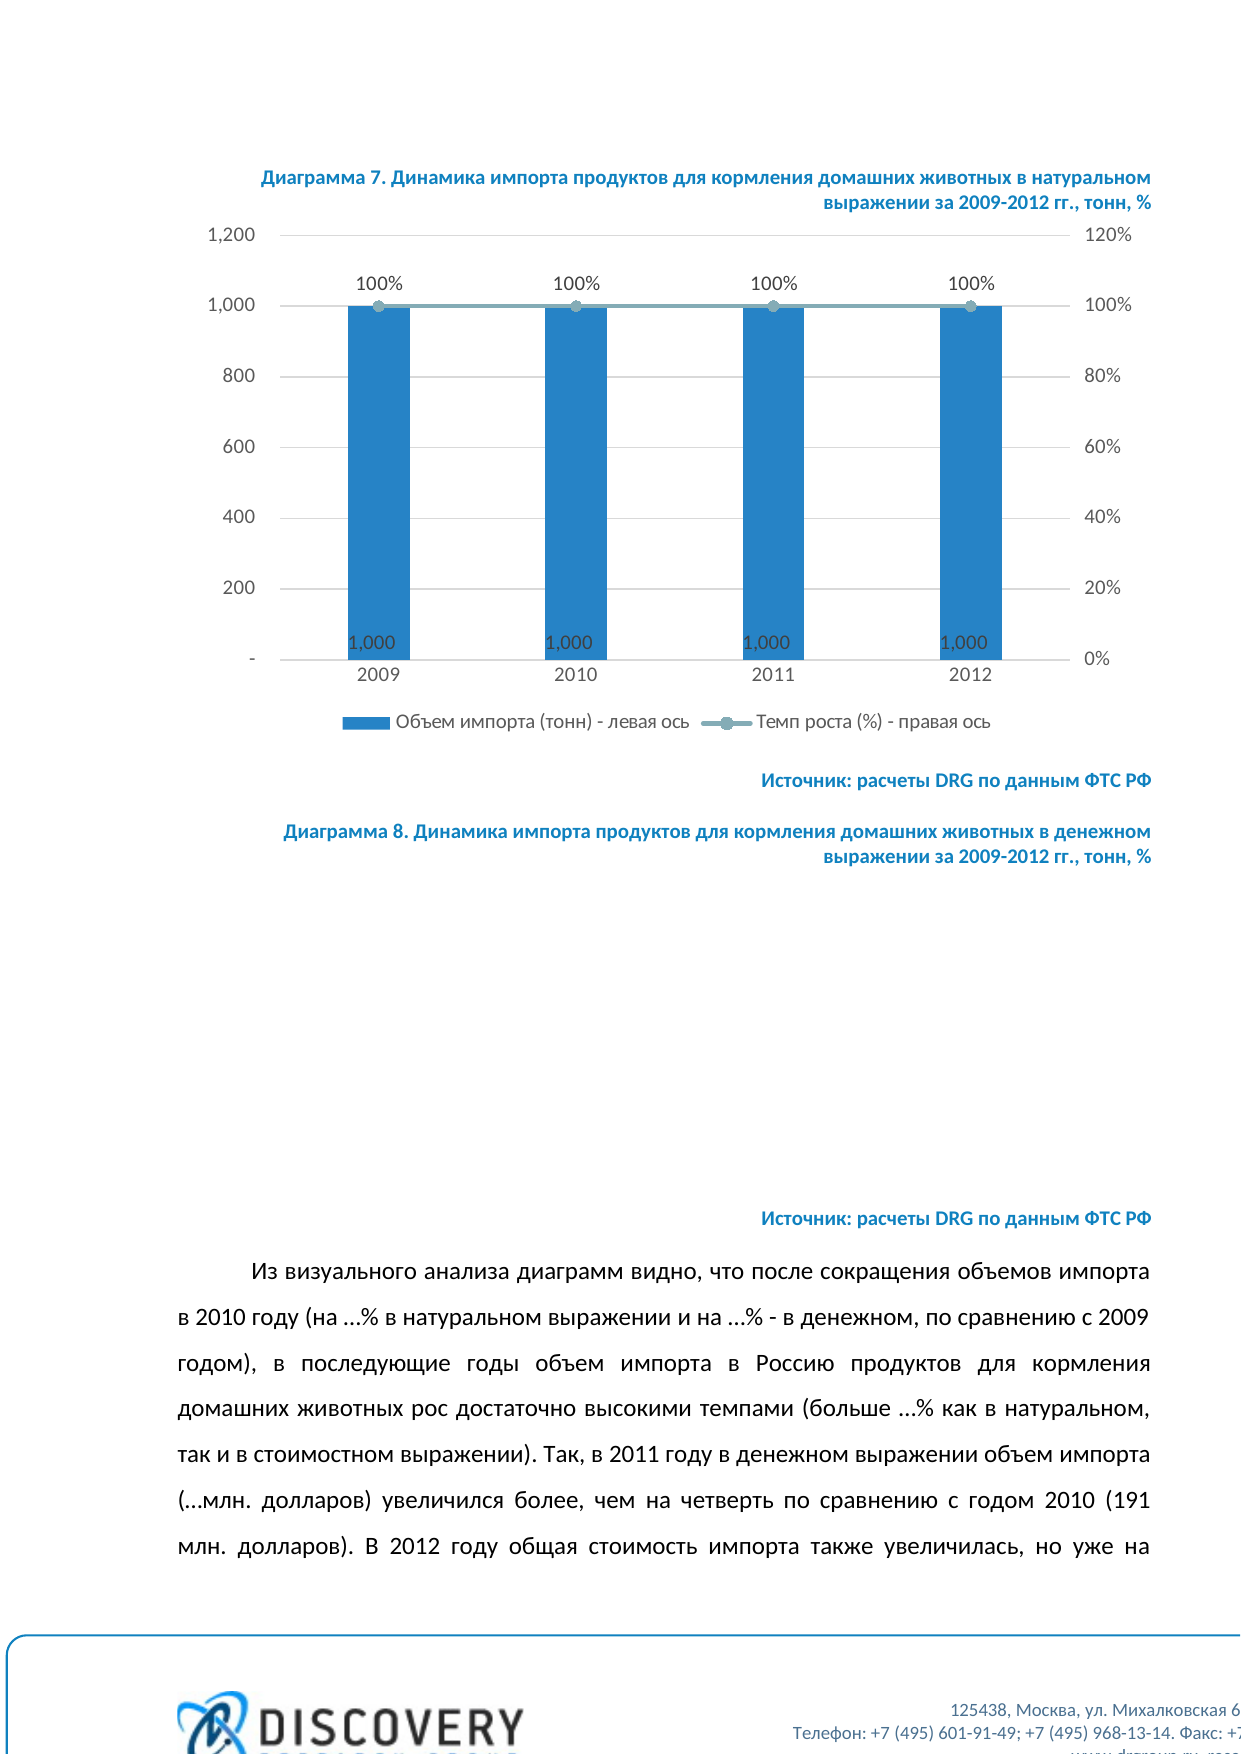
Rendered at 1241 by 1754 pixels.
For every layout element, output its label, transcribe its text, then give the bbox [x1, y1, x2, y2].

text Источник: расчеты DRG по данным ФТС РФ [215, 767, 1152, 793]
text Источник: расчеты DRG по данным ФТС РФ [215, 1205, 1152, 1230]
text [177, 1255, 1152, 1560]
picture [177, 1691, 524, 1754]
